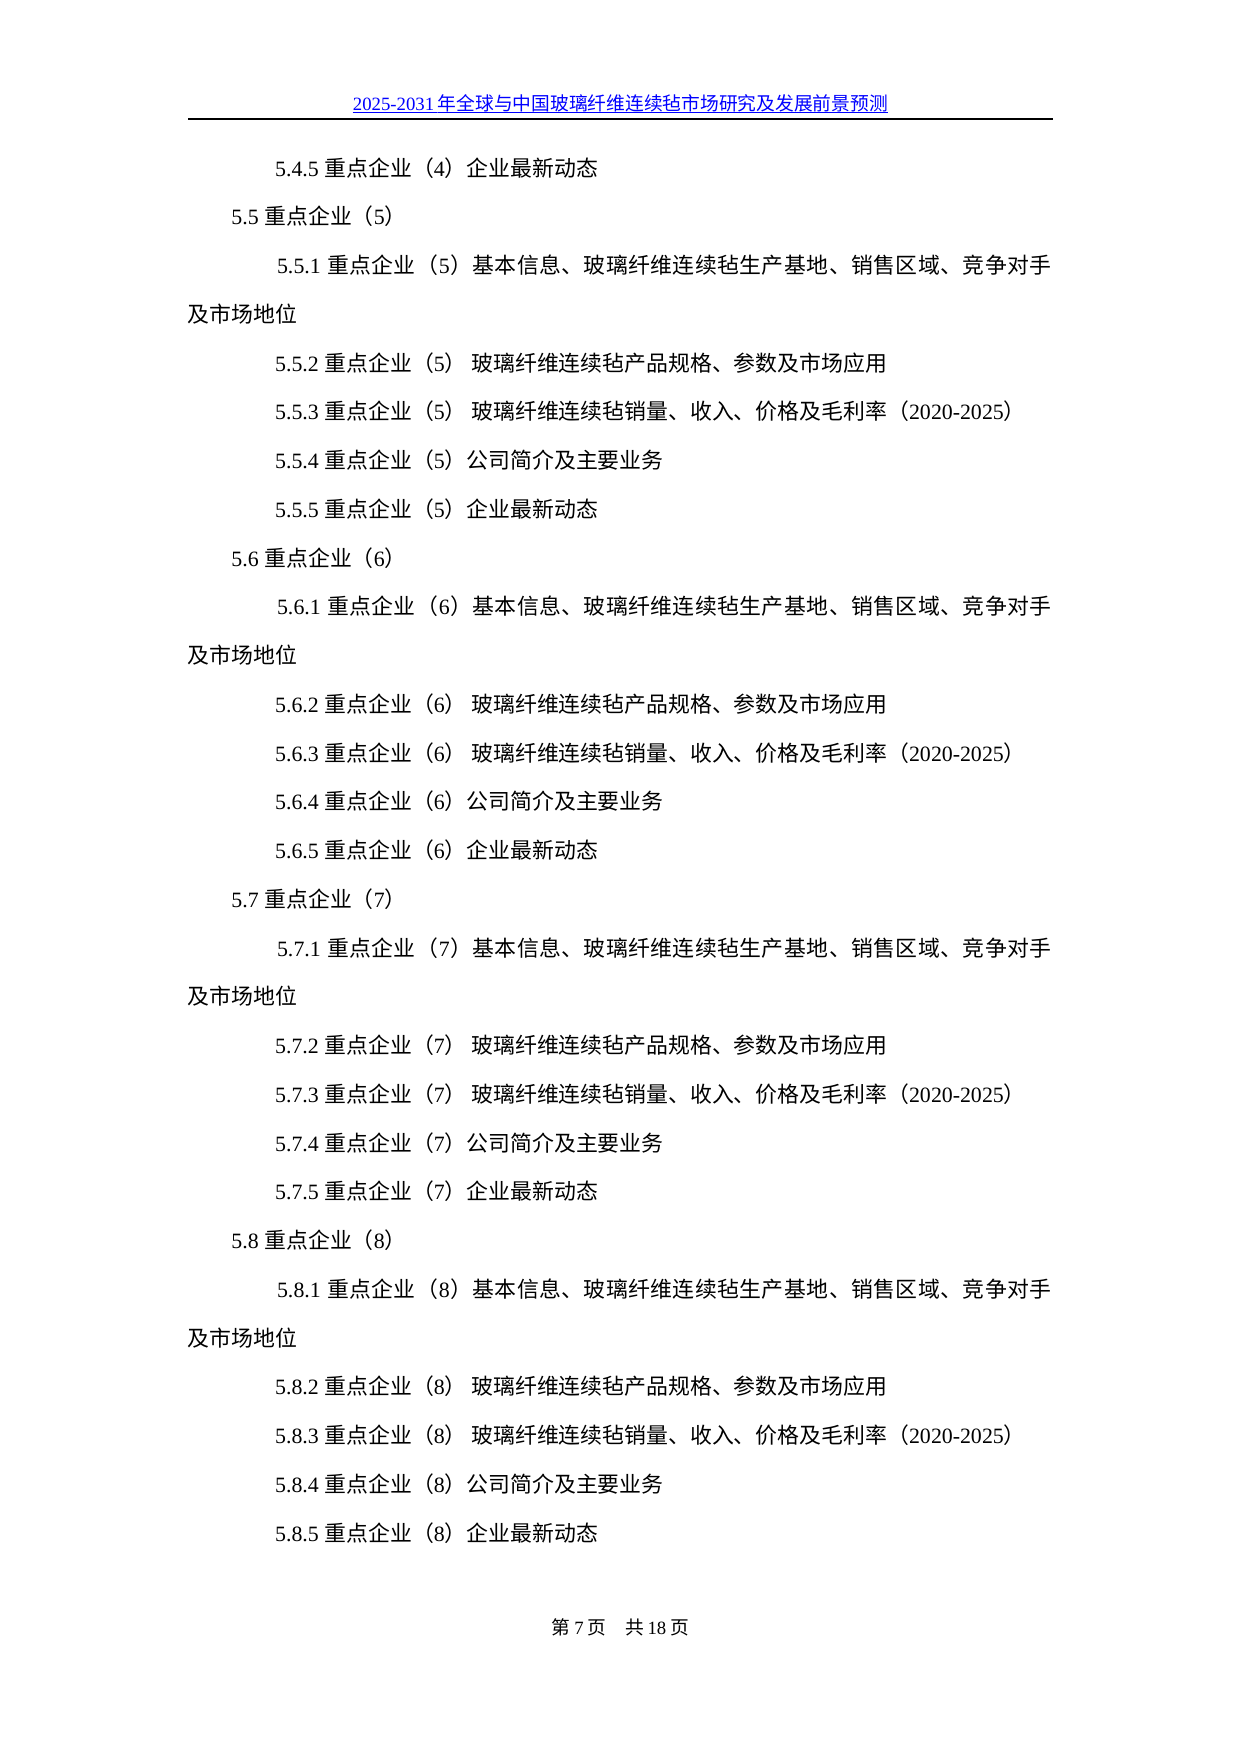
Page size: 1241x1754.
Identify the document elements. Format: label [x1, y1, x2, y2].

text [187, 150, 1053, 1548]
